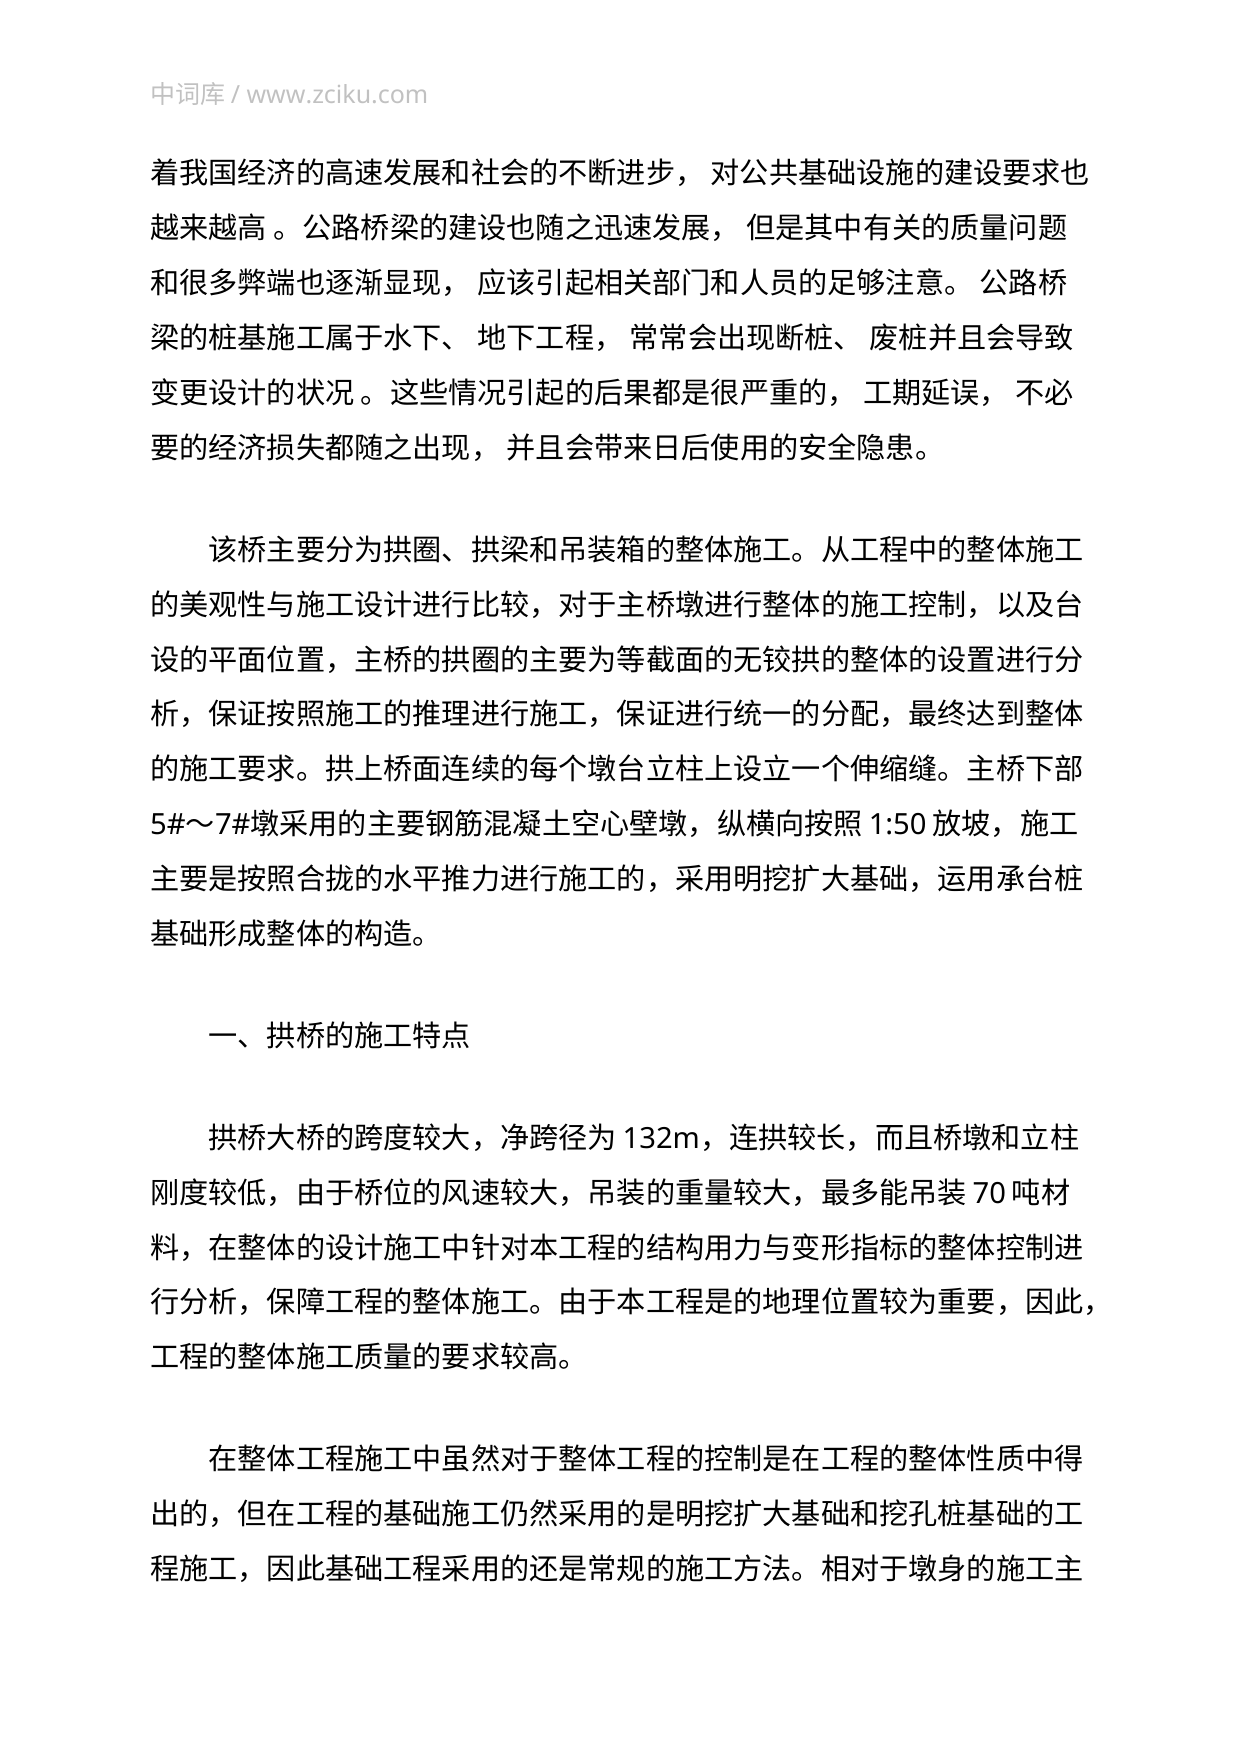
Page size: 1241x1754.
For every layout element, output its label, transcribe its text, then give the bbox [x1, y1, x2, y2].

text 该桥主要分为拱圈、拱梁和吊装箱的整体施工。从工程中的整体施工的美观性与施工设计进行比较，对于主桥墩进行整体的施工控制，以及台设的平面位置，主桥的拱圈的主要为等截面的无铰拱的整体的设置进行分析，保证按照施工的推理进行施工，保证进行统一的分配，最终达到整体的施工要求。拱上桥面连续的每个墩台立柱上设立一个伸缩缝。主桥下部5#～7#墩采用的主要钢筋混凝土空心壁墩，纵横向按照1:50放坡，施工主要是按照合拢的水平推力进行施工的，采用明挖扩大基础，运用承台桩基础形成整体的构造。 [150, 526, 1090, 953]
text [150, 1436, 1090, 1588]
text 一、拱桥的施工特点 [150, 1012, 1090, 1055]
text 拱桥大桥的跨度较大，净跨径为132m，连拱较长，而且桥墩和立柱刚度较低，由于桥位的风速较大，吊装的重量较大，最多能吊装70吨材料，在整体的设计施工中针对本工程的结构用力与变形指标的整体控制进行分析，保障工程的整体施工。由于本工程是的地理位置较为重要，因此，工程的整体施工质量的要求较高。 [150, 1114, 1090, 1376]
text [150, 150, 1090, 467]
